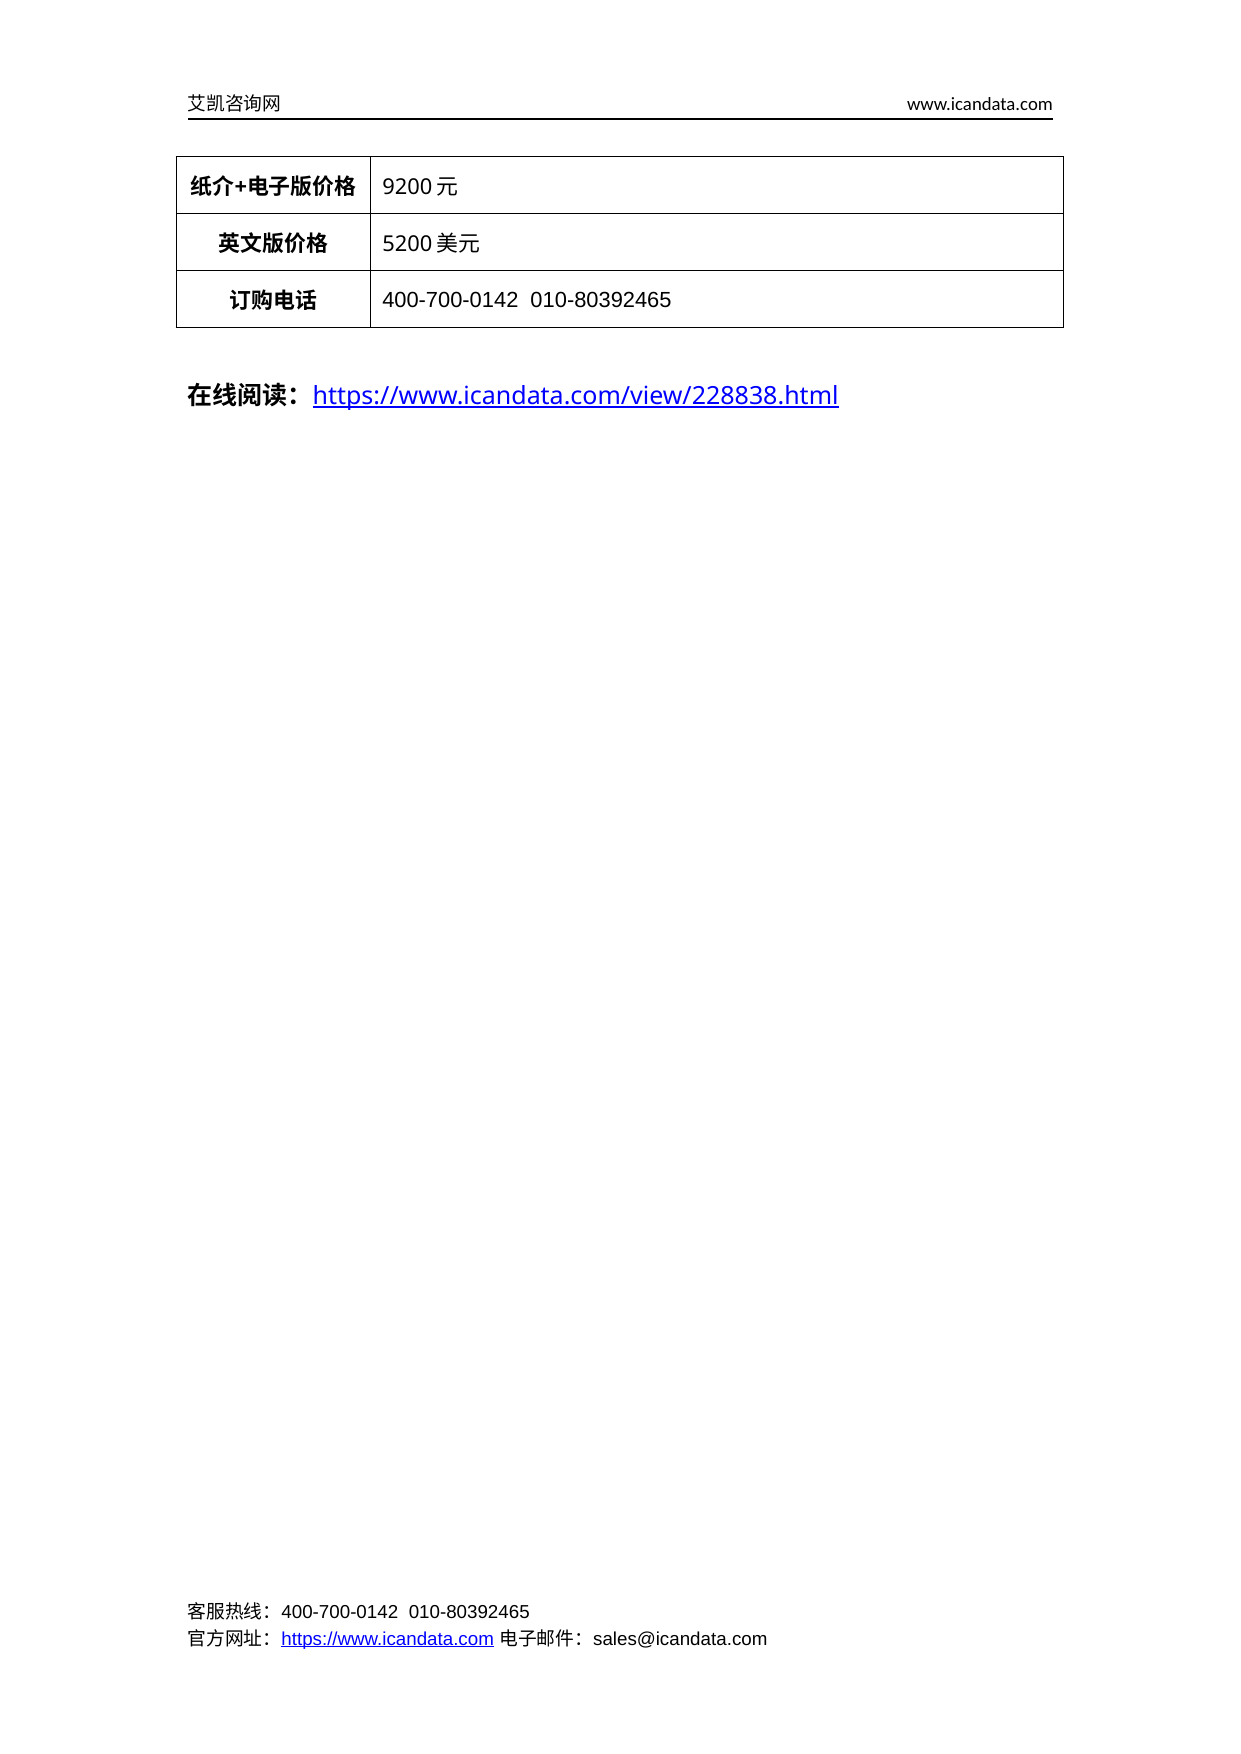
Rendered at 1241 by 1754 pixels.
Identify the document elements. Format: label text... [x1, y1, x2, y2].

table_cell 400-700-0142 010-80392465 [371, 271, 1063, 327]
table_cell 英文版价格 [177, 214, 370, 270]
table_cell 纸介+电子版价格 [177, 157, 370, 213]
table_cell 5200美元 [371, 214, 1063, 270]
table_cell 9200元 [371, 157, 1063, 213]
table_cell 订购电话 [177, 271, 370, 327]
text 在线阅读：https://www.icandata.com/view/228838.html [187, 361, 1053, 426]
